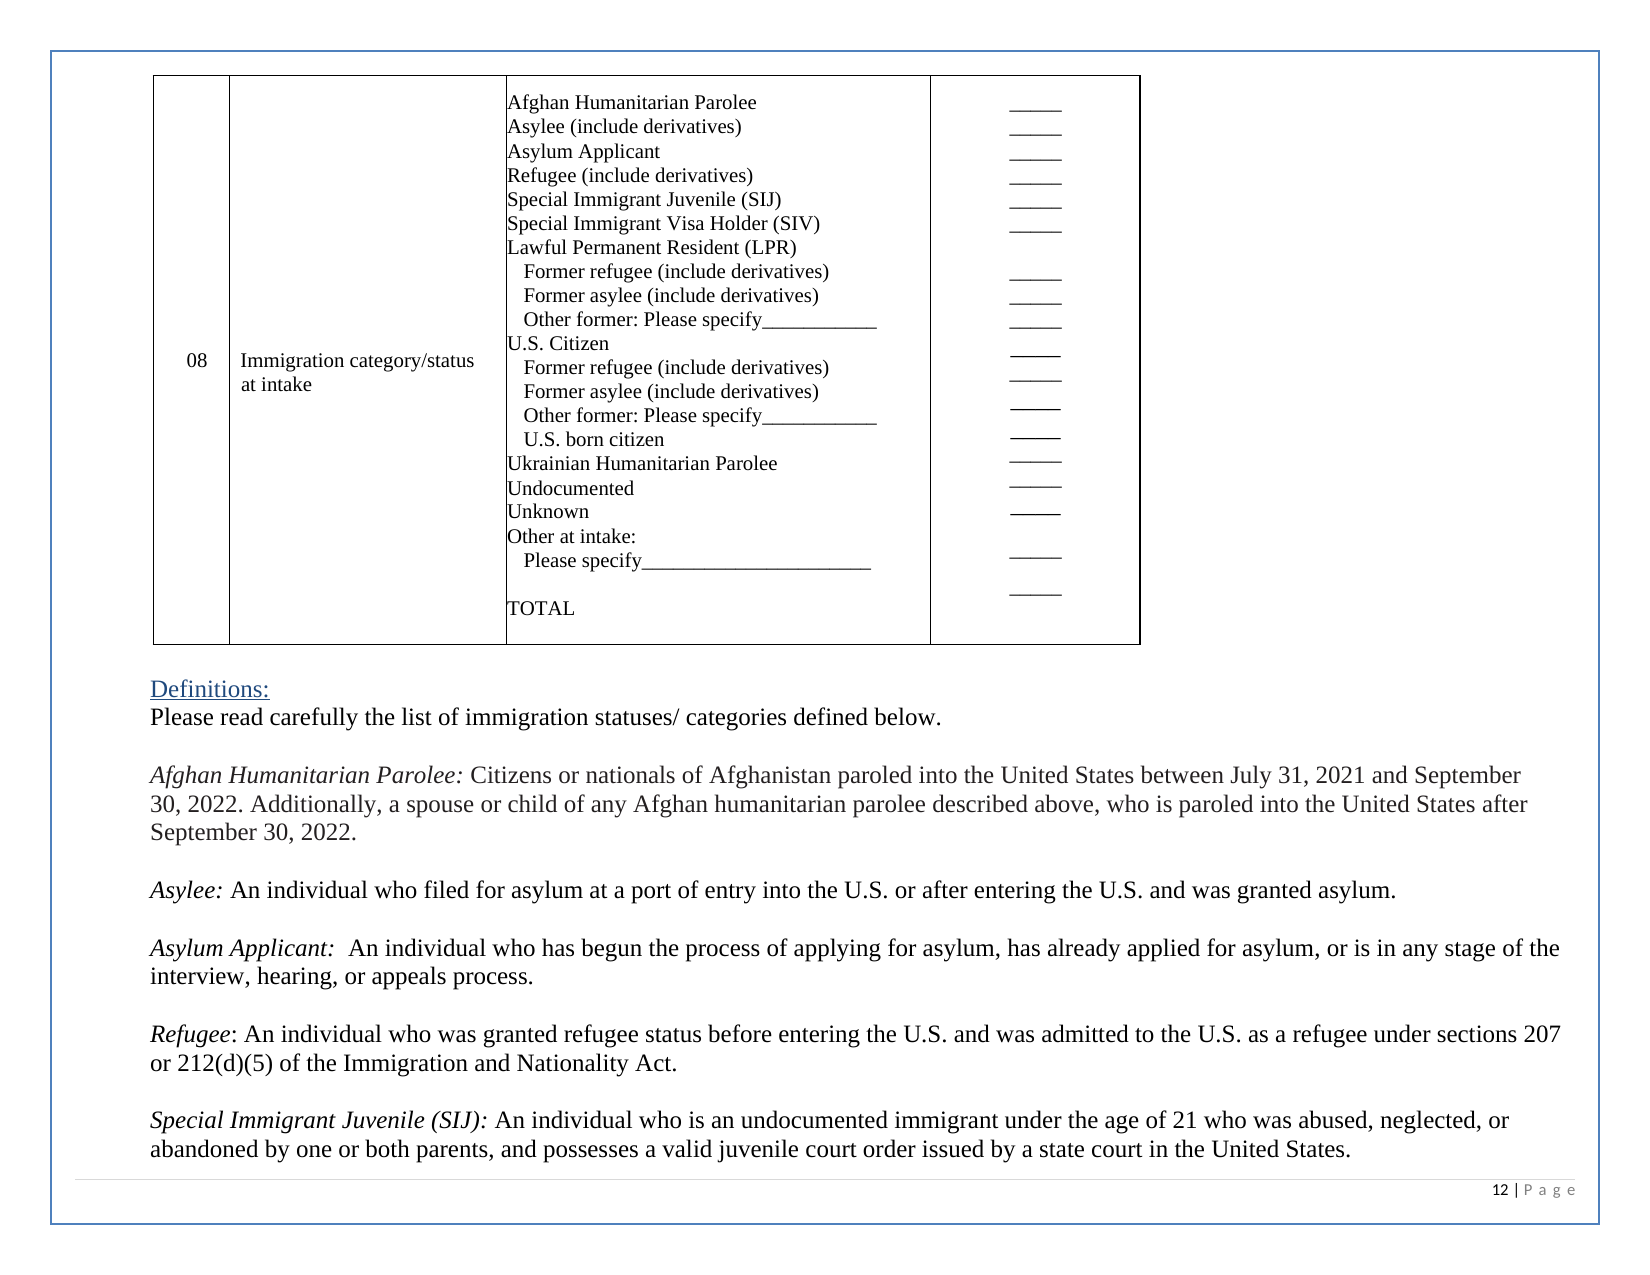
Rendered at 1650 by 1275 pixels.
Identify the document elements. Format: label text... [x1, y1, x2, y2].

table_header 08 [154, 76, 229, 644]
table_header Immigration category/status at intake [230, 76, 506, 644]
text Asylum Applicant: An individual who has begun the process of applying for asylum, has already applied for asylum, or is in any stage of the interview, hearing, or appeals process. [150, 933, 1575, 990]
list Please read carefully the list of immigration statuses/ categories defined below. [150, 702, 1575, 731]
table_header _____ _____ _____ _____ _____ _____ _____ _____ _____ ____ _____ ____ ____ _____ _____ ____ _____ _____ [931, 76, 1139, 644]
text Afghan Humanitarian Parolee: Citizens or nationals of Afghanistan paroled into the United States between July 31, 2021 and September 30, 2022. Additionally, a spouse or child of any Afghan humanitarian parolee described above, who is paroled into the United States after September 30, 2022. [150, 760, 1538, 846]
text Refugee: An individual who was granted refugee status before entering the U.S. and was admitted to the U.S. as a refugee under sections 207 or 212(d)(5) of the Immigration and Nationality Act. [150, 1019, 1575, 1076]
list Definitions: [150, 674, 1575, 702]
table_header Afghan Humanitarian Parolee Asylee (include derivatives) Asylum Applicant Refugee (include derivatives) Special Immigrant Juvenile (SIJ) Special Immigrant Visa Holder (SIV) Lawful Permanent Resident (LPR) Former refugee (include derivatives) Former asylee (include derivatives) Other former: Please specify___________ U.S. Citizen Former refugee (include derivatives) Former asylee (include derivatives) Other former: Please specify___________ U.S. born citizen Ukrainian Humanitarian Parolee Undocumented Unknown Other at intake: Please specify______________________ TOTAL [507, 76, 930, 644]
text Special Immigrant Juvenile (SIJ): An individual who is an undocumented immigrant under the age of 21 who was abused, neglected, or abandoned by one or both parents, and possesses a valid juvenile court order issued by a state court in the United States. [150, 1105, 1575, 1163]
text Asylee: An individual who filed for asylum at a port of entry into the U.S. or after entering the U.S. and was granted asylum. [150, 875, 1538, 904]
